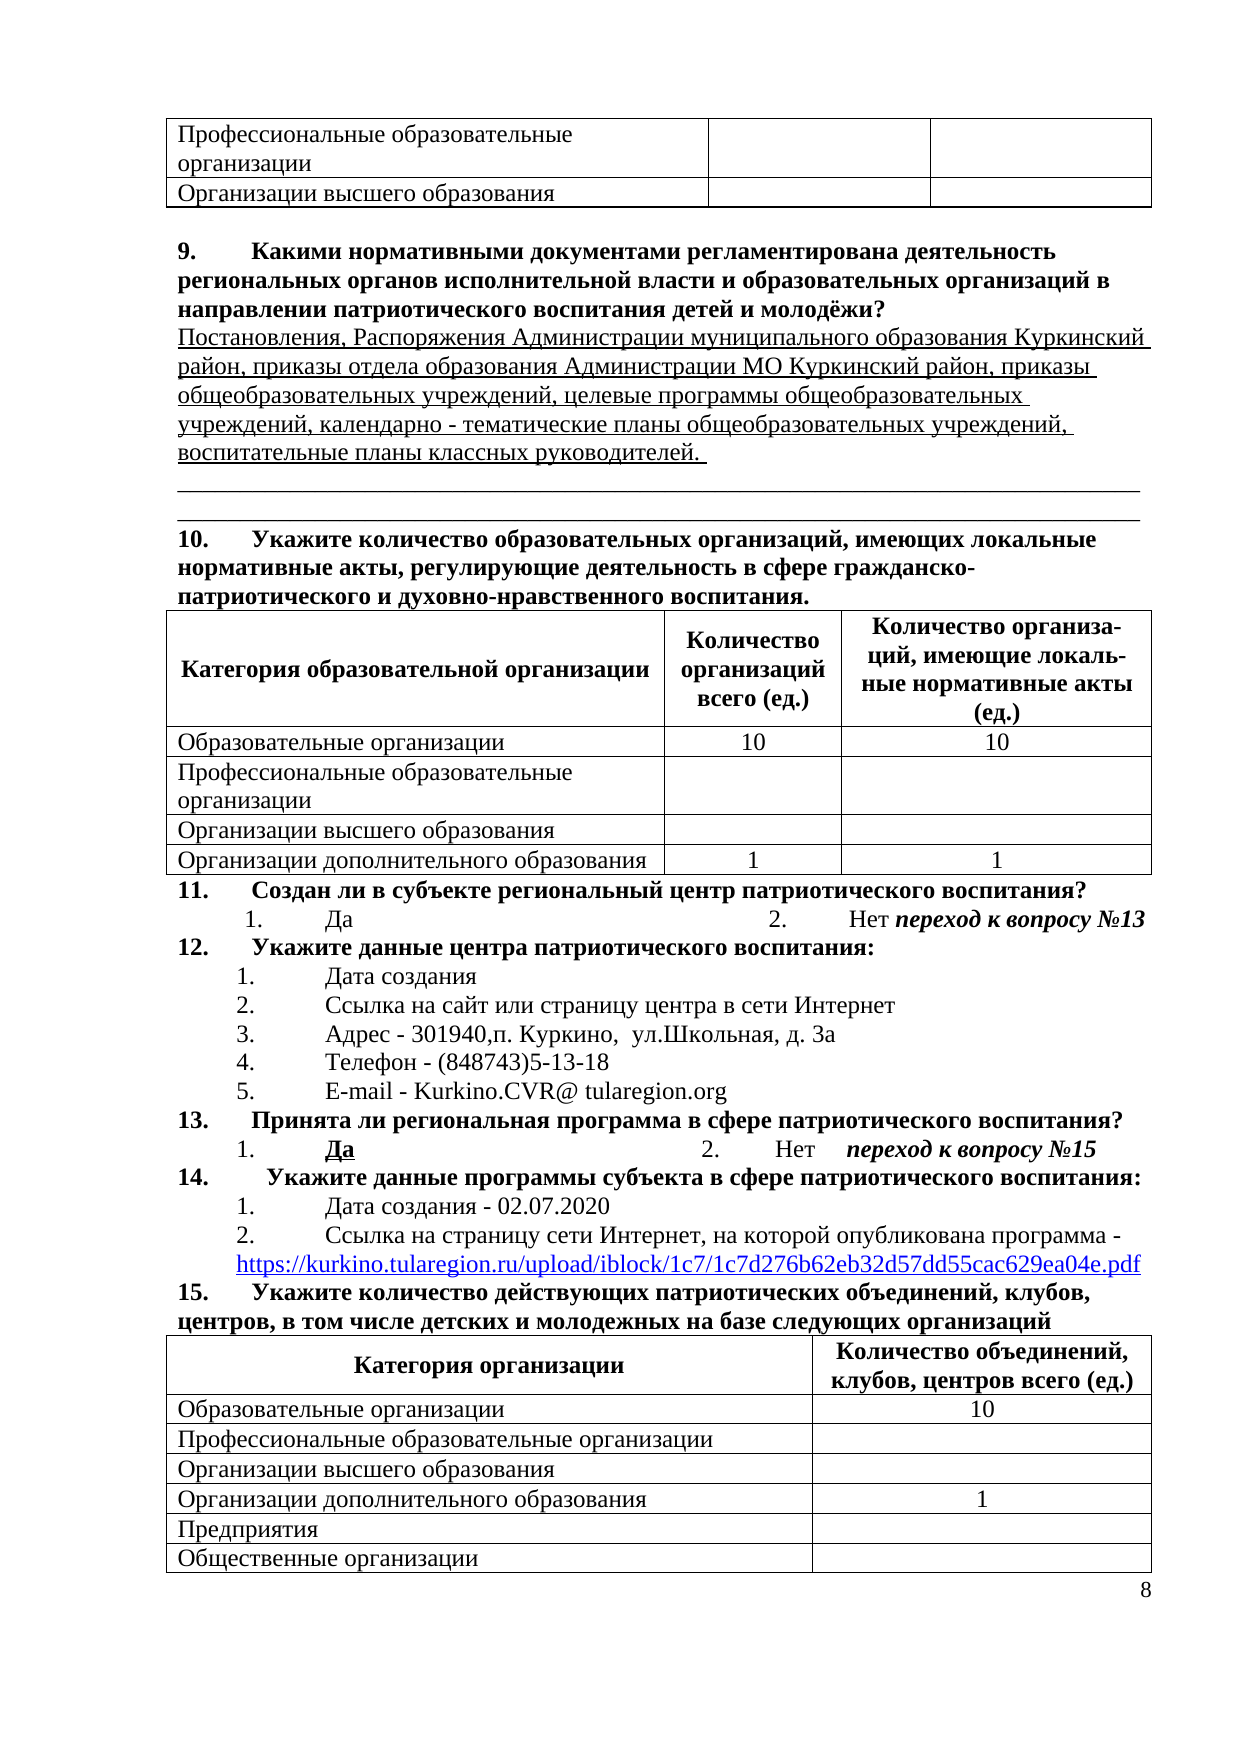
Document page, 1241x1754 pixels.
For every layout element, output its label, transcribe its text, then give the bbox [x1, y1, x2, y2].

table_cell 1 [665, 845, 841, 874]
table_header Категория образовательной организации [167, 611, 664, 726]
list Нет переход к вопросу №13 [768, 904, 1152, 932]
table_cell Организации дополнительного образования [167, 845, 664, 874]
table_cell Организации высшего образования [167, 1454, 812, 1483]
list Ссылка на сайт или страницу центра в сети Интернет [236, 990, 1152, 1019]
table_cell 10 [813, 1395, 1151, 1423]
table_cell [813, 1424, 1151, 1453]
table_cell Предприятия [167, 1514, 812, 1542]
list Укажите количество действующих патриотических объединений, клубов, центров, в том числе детских и молодежных на базе следующих организаций [177, 1277, 1152, 1335]
table_cell 1 [813, 1484, 1151, 1513]
table_cell Профессиональные образовательные организации [167, 119, 708, 177]
list Дата создания - 02.07.2020 [236, 1191, 1152, 1220]
table_cell Профессиональные образовательные организации [167, 757, 664, 814]
table_cell 10 [665, 727, 841, 756]
table_cell [813, 1544, 1151, 1572]
list Да [236, 1134, 627, 1162]
table_cell [665, 815, 841, 844]
table_cell [931, 119, 1151, 177]
list Укажите количество образовательных организаций, имеющих локальные нормативные акты, регулирующие деятельность в сфере гражданско-патриотического и духовно-нравственного воспитания. [177, 524, 1152, 610]
table_header Количество организаций всего (ед.) [665, 611, 841, 726]
list Дата создания [236, 961, 1152, 990]
list Нет переход к вопросу №15 [701, 1134, 1152, 1162]
table_cell [842, 757, 1151, 814]
table_cell [709, 119, 930, 177]
table_cell Организации высшего образования [167, 815, 664, 844]
table_cell Организации дополнительного образования [167, 1484, 812, 1513]
table_cell 10 [842, 727, 1151, 756]
table_cell [813, 1514, 1151, 1542]
table_cell Образовательные организации [167, 1395, 812, 1423]
list Ссылка на страницу сети Интернет, на которой опубликована программа - https://kurkino.tularegion.ru/upload/iblock/1c7/1c7d276b62eb32d57dd55cac629ea04e.pdf [236, 1220, 1152, 1277]
table_cell 1 [842, 845, 1151, 874]
list Да [244, 904, 627, 932]
list Принята ли региональная программа в сфере патриотического воспитания? [177, 1105, 1152, 1134]
list Адрес - 301940,п. Куркино, ул.Школьная, д. 3а [236, 1019, 1152, 1047]
table_cell Общественные организации [167, 1544, 812, 1572]
table_header Количество объединений, клубов, центров всего (ед.) [813, 1336, 1151, 1393]
table_cell [931, 178, 1151, 206]
text Постановления, Распоряжения Администрации муниципального образования Куркинский район, приказы отдела образования Администрации МО Куркинский район, приказы общеобразовательных учреждений, целевые программы общеобразовательных учреждений, календарно - тематические планы общеобразовательных учреждений, воспитательные планы классных руководителей. __________________________________________________________________________________________________________________________________________________________ [177, 322, 1152, 524]
list Телефон - (848743)5-13-18 [236, 1047, 1152, 1076]
table_cell Профессиональные образовательные организации [167, 1424, 812, 1453]
list Укажите данные центра патриотического воспитания: [177, 932, 1152, 961]
list Укажите данные программы субъекта в сфере патриотического воспитания: [177, 1162, 1152, 1191]
list Создан ли в субъекте региональный центр патриотического воспитания? [177, 875, 1152, 904]
table_cell Организации высшего образования [167, 178, 708, 206]
table_header Категория организации [167, 1336, 812, 1393]
table_cell [813, 1454, 1151, 1483]
list E-mail - Kurkino.CVR@ tularegion.org [236, 1076, 1152, 1105]
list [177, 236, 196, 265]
table_cell Образовательные организации [167, 727, 664, 756]
table_cell [709, 178, 930, 206]
table_cell [842, 815, 1151, 844]
table_header Количество организа-ций, имеющие локаль-ные нормативные акты (ед.) [842, 611, 1151, 726]
table_cell [665, 757, 841, 814]
list Какими нормативными документами регламентирована деятельность региональных органов исполнительной власти и образовательных организаций в направлении патриотического воспитания детей и молодёжи? [873, 236, 1152, 322]
